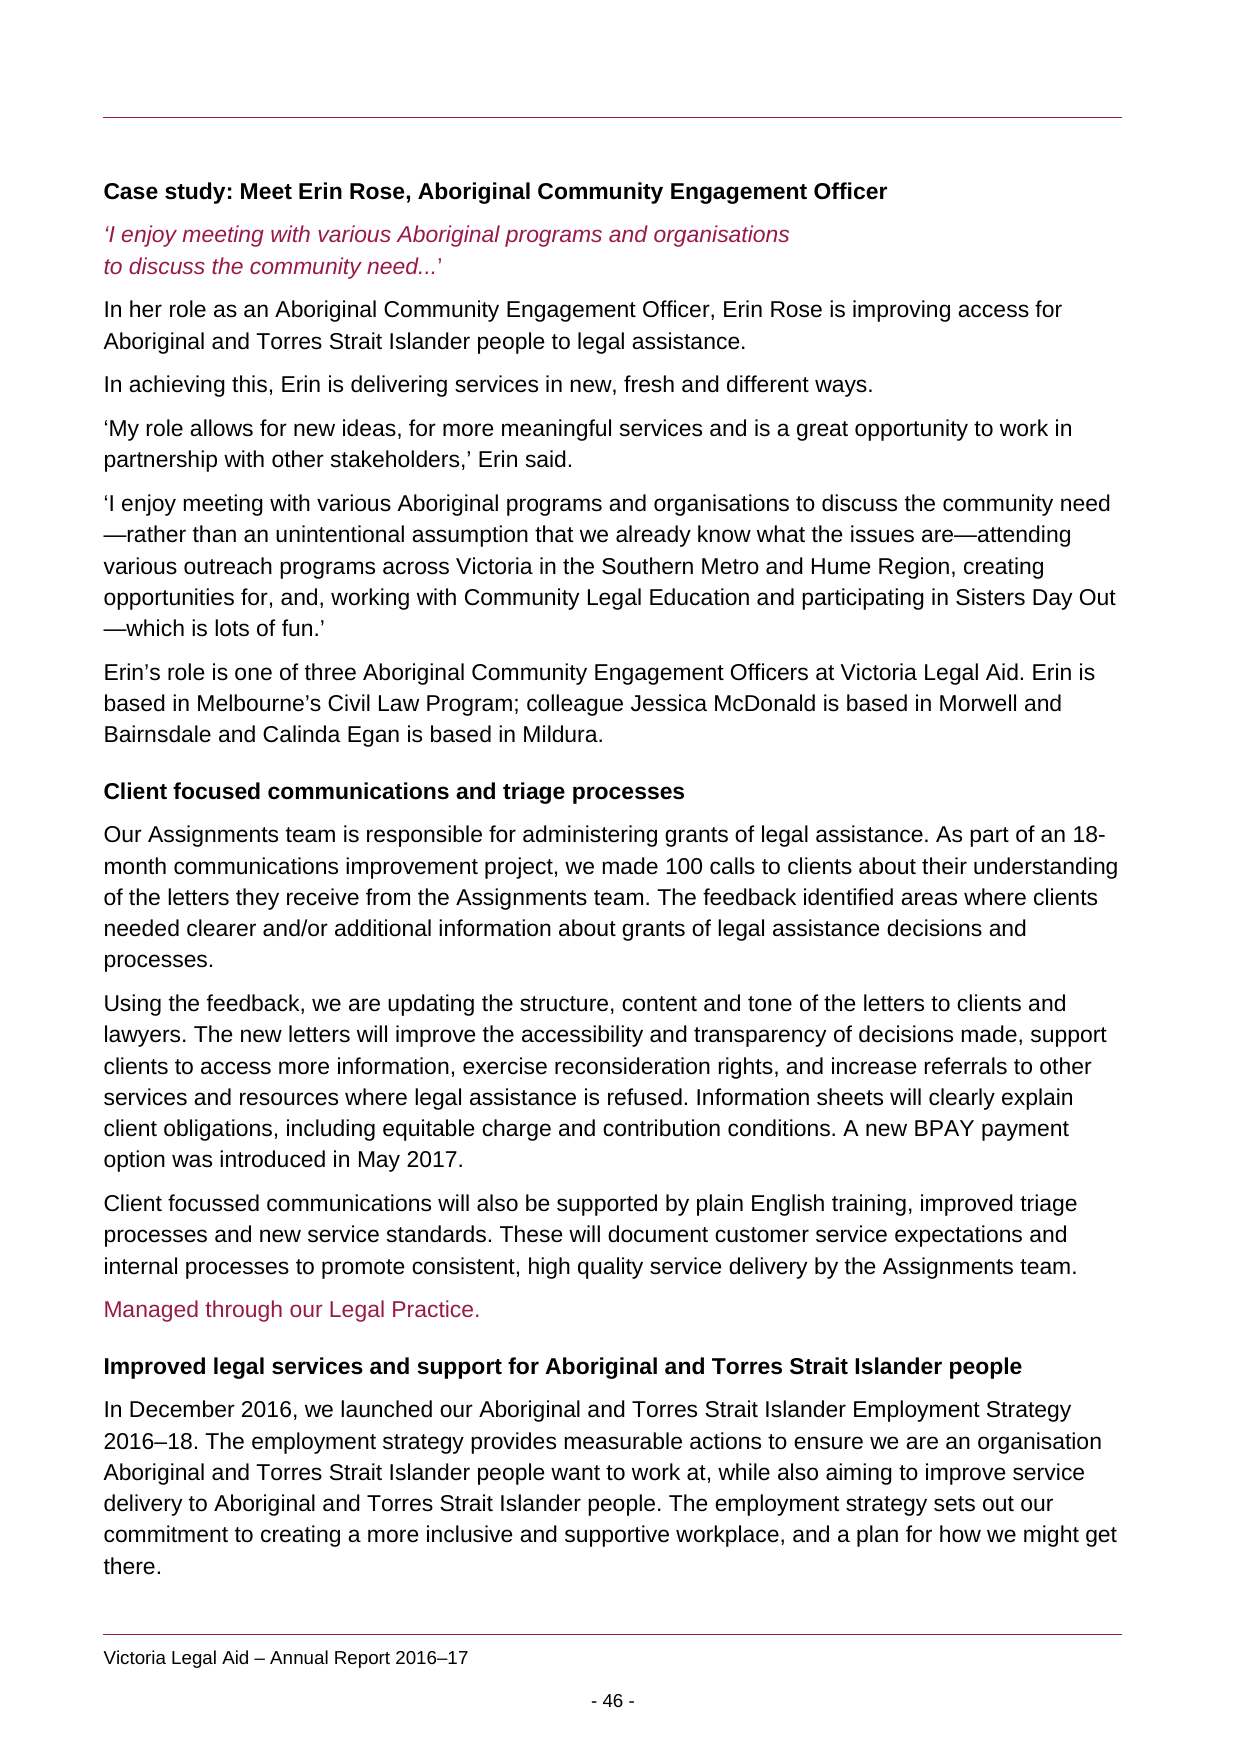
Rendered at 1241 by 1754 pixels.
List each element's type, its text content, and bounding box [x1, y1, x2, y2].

text ‘I enjoy meeting with various Aboriginal programs and organisations to discuss the community need—rather than an unintentional assumption that we already know what the issues are—attending various outreach programs across Victoria in the Southern Metro and Hume Region, creating opportunities for, and, working with Community Legal Education and participating in Sisters Day Out—which is lots of fun.’ [103, 485, 1122, 641]
subtitle Case study: Meet Erin Rose, Aboriginal Community Engagement Officer [103, 173, 1122, 204]
text ‘My role allows for new ideas, for more meaningful services and is a great opportunity to work in partnership with other stakeholders,’ Erin said. [103, 410, 1122, 473]
text Client focussed communications will also be supported by plain English training, improved triage processes and new service standards. These will document customer service expectations and internal processes to promote consistent, high quality service delivery by the Assignments team. [103, 1185, 1122, 1279]
text Our Assignments team is responsible for administering grants of legal assistance. As part of an 18-month communications improvement project, we made 100 calls to clients about their understanding of the letters they receive from the Assignments team. The feedback identified areas where clients needed clearer and/or additional information about grants of legal assistance decisions and processes. [103, 816, 1122, 973]
text In December 2016, we launched our Aboriginal and Torres Strait Islander Employment Strategy 2016–18. The employment strategy provides measurable actions to ensure we are an organisation Aboriginal and Torres Strait Islander people want to work at, while also aiming to improve service delivery to Aboriginal and Torres Strait Islander people. The employment strategy sets out our commitment to creating a more inclusive and supportive workplace, and a plan for how we might get there. [103, 1391, 1122, 1579]
subtitle Improved legal services and support for Aboriginal and Torres Strait Islander people [103, 1348, 1122, 1379]
text Using the feedback, we are updating the structure, content and tone of the letters to clients and lawyers. The new letters will improve the accessibility and transparency of decisions made, support clients to access more information, exercise reconsideration rights, and increase referrals to other services and resources where legal assistance is refused. Information sheets will clearly explain client obligations, including equitable charge and contribution conditions. A new BPAY payment option was introduced in May 2017. [103, 985, 1122, 1173]
subtitle Client focused communications and triage processes [103, 773, 1122, 804]
text Managed through our Legal Practice. [103, 1291, 1122, 1323]
text In achieving this, Erin is delivering services in new, fresh and different ways. [103, 366, 1122, 398]
text ‘I enjoy meeting with various Aboriginal programs and organisations to discuss the community need...’ [103, 216, 1122, 279]
text Erin’s role is one of three Aboriginal Community Engagement Officers at Victoria Legal Aid. Erin is based in Melbourne’s Civil Law Program; colleague Jessica McDonald is based in Morwell and Bairnsdale and Calinda Egan is based in Mildura. [103, 654, 1122, 748]
text In her role as an Aboriginal Community Engagement Officer, Erin Rose is improving access for Aboriginal and Torres Strait Islander people to legal assistance. [103, 291, 1122, 354]
